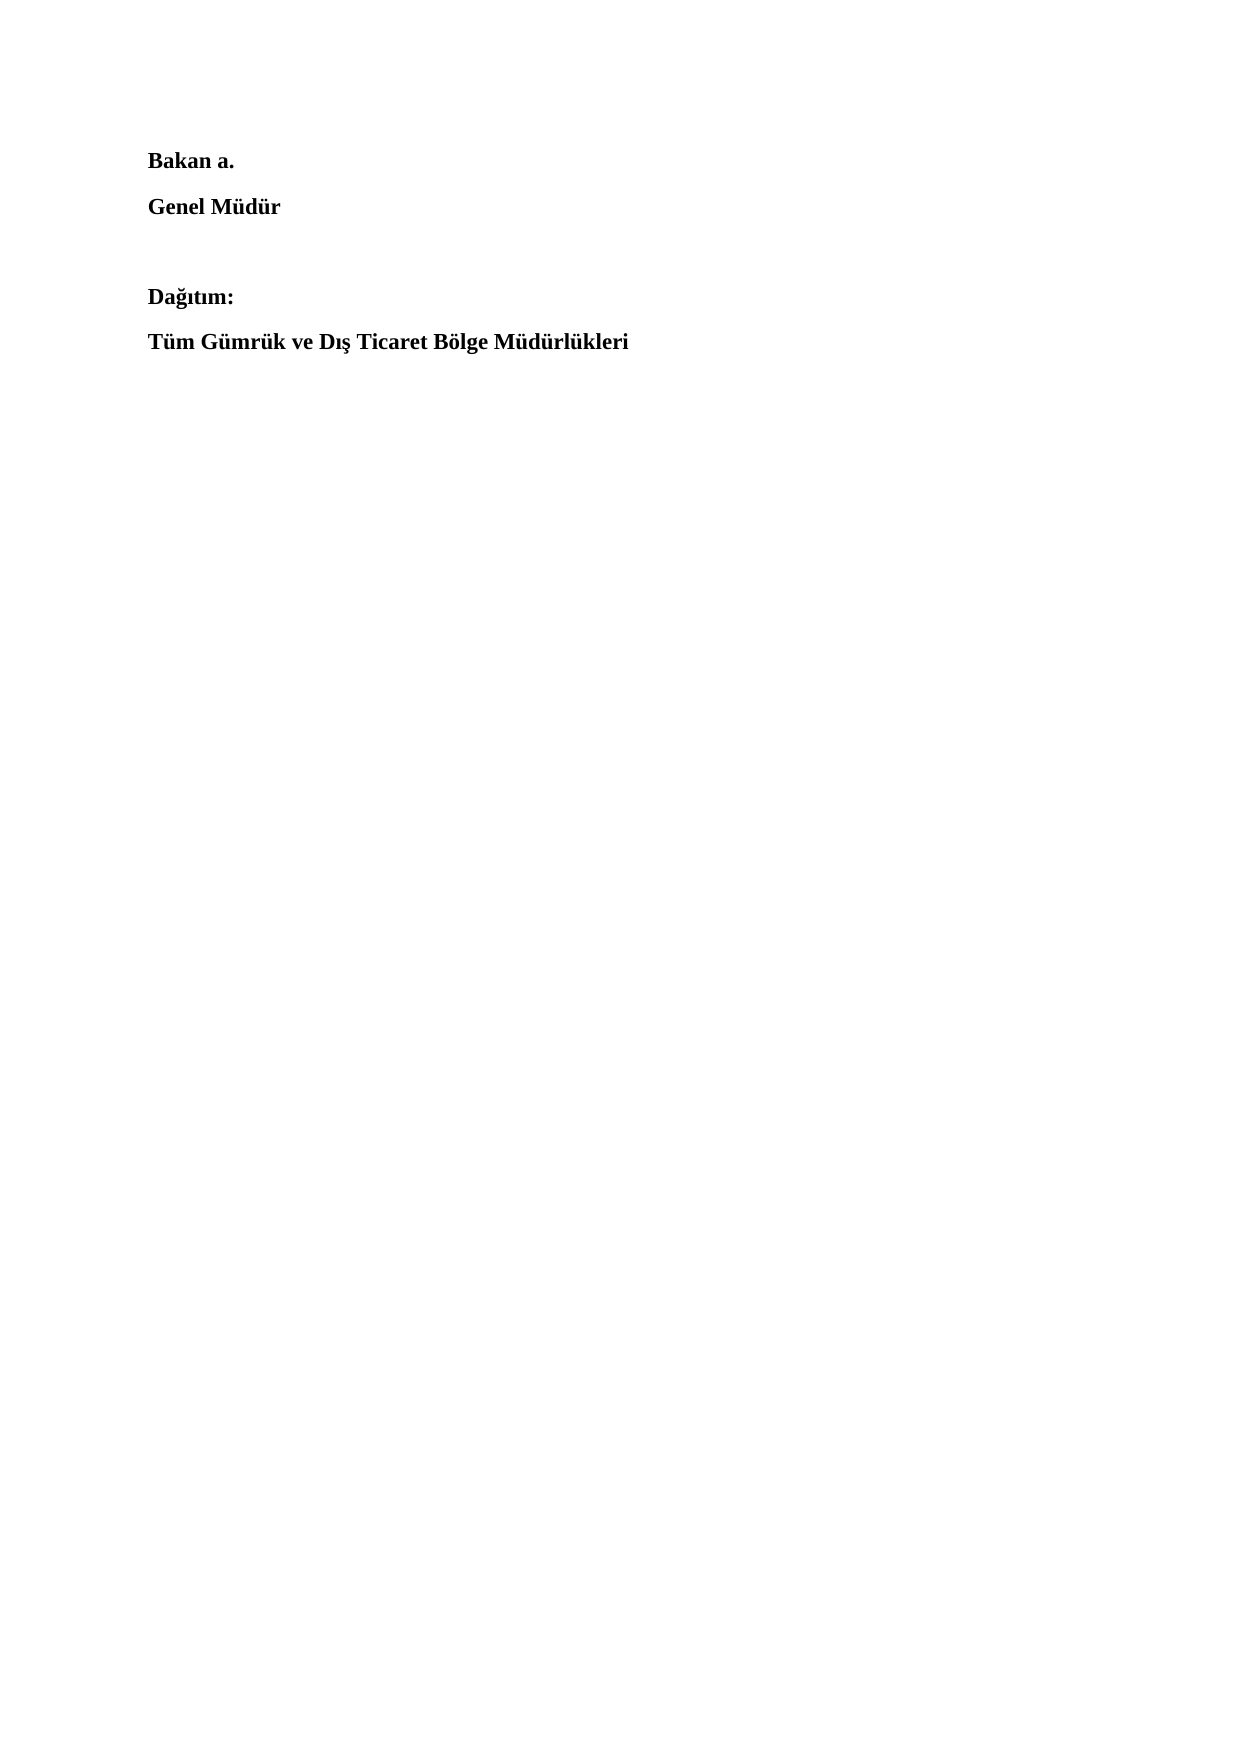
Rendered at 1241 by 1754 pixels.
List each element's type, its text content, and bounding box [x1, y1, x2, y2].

text Dağıtım: [148, 283, 1093, 309]
text Bakan a. [148, 148, 1093, 174]
text Tüm Gümrük ve Dış Ticaret Bölge Müdürlükleri [148, 328, 1093, 354]
text Genel Müdür [148, 193, 1093, 219]
